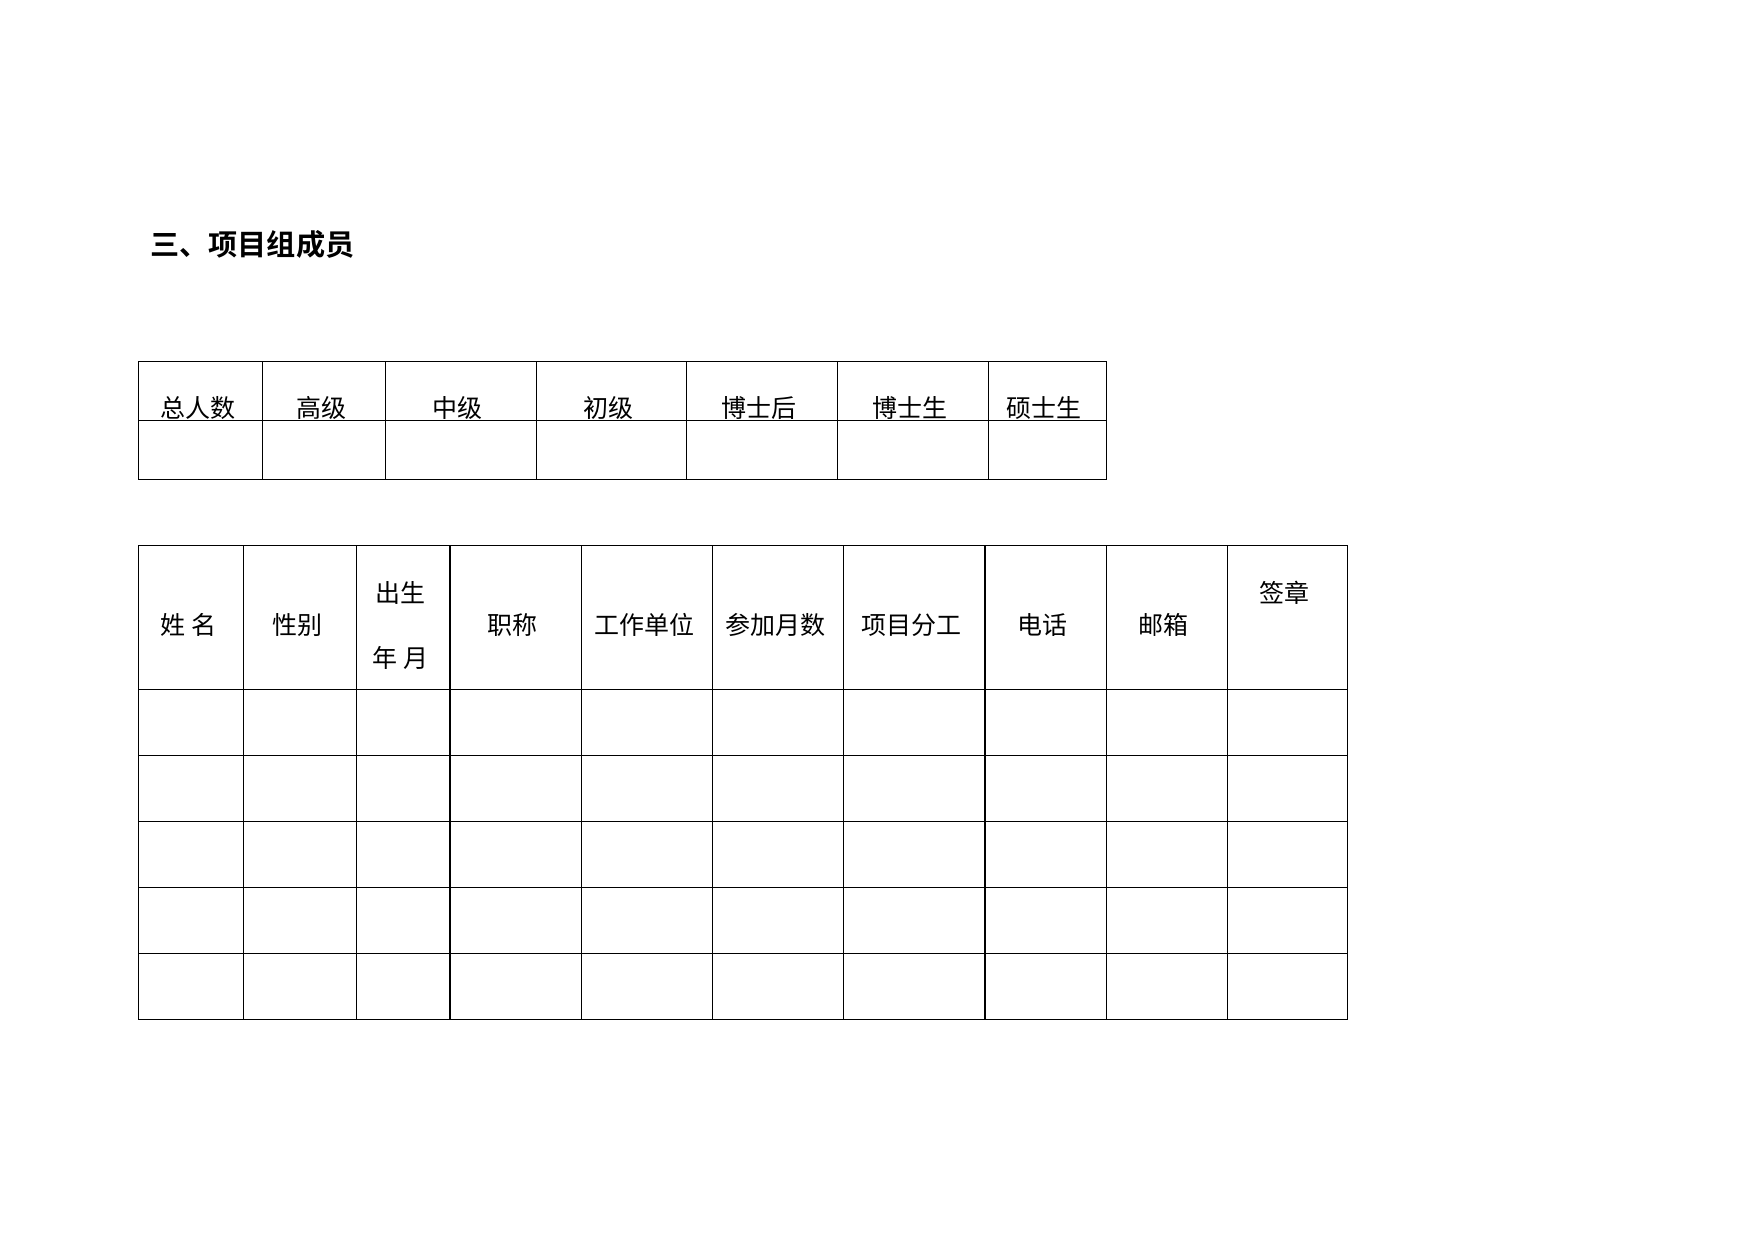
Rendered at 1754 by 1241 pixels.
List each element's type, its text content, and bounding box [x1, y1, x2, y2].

table_header 电话 [986, 546, 1106, 689]
table_cell [139, 822, 243, 887]
table_cell [451, 756, 581, 821]
table_cell [713, 822, 843, 887]
table_cell [139, 888, 243, 953]
table_cell [139, 954, 243, 1019]
table_cell [582, 954, 712, 1019]
table_cell [1228, 756, 1347, 821]
table_cell [139, 756, 243, 821]
table_cell [244, 822, 356, 887]
table_cell [263, 421, 385, 479]
table_cell [687, 421, 837, 479]
table_cell [537, 421, 686, 479]
table_cell [451, 690, 581, 755]
table_header 硕士生 [989, 362, 1106, 420]
table_header 工作单位 [582, 546, 712, 689]
table_cell [357, 690, 449, 755]
table_cell [357, 756, 449, 821]
table_cell [1107, 690, 1227, 755]
table_cell [244, 690, 356, 755]
table_cell [1107, 888, 1227, 953]
table_cell [986, 822, 1106, 887]
table_cell [386, 421, 536, 479]
table_cell [986, 888, 1106, 953]
table_cell [713, 954, 843, 1019]
table_header 姓 名 [139, 546, 243, 689]
table_cell [844, 756, 984, 821]
table_cell [986, 756, 1106, 821]
table_cell [844, 954, 984, 1019]
table_cell [139, 690, 243, 755]
table_cell [989, 421, 1106, 479]
table_cell [713, 756, 843, 821]
table_header 中级 [386, 362, 536, 420]
table_header 项目分工 [844, 546, 984, 689]
table_header 性别 [244, 546, 356, 689]
table_cell [1107, 954, 1227, 1019]
table_cell [1228, 954, 1347, 1019]
table_cell [451, 954, 581, 1019]
table_cell [582, 690, 712, 755]
table_cell [451, 822, 581, 887]
table_cell [986, 690, 1106, 755]
table_header 参加月数 [713, 546, 843, 689]
table_cell [713, 690, 843, 755]
table_cell [713, 888, 843, 953]
table_cell [357, 822, 449, 887]
table_header 签章 [1228, 546, 1347, 689]
table_header 博士生 [838, 362, 988, 420]
table_cell [844, 690, 984, 755]
table_cell [244, 888, 356, 953]
table_header 博士后 [687, 362, 837, 420]
table_cell [986, 954, 1106, 1019]
text 三、项目组成员 [150, 210, 1604, 275]
table_cell [582, 888, 712, 953]
table_cell [357, 888, 449, 953]
table_header 初级 [537, 362, 686, 420]
table_cell [582, 822, 712, 887]
table_header 邮箱 [1107, 546, 1227, 689]
table_cell [1107, 822, 1227, 887]
table_cell [1107, 756, 1227, 821]
table_header 高级 [263, 362, 385, 420]
table_cell [244, 756, 356, 821]
table_cell [139, 421, 262, 479]
table_cell [1228, 690, 1347, 755]
table_cell [582, 756, 712, 821]
table_cell [844, 822, 984, 887]
table_cell [357, 954, 449, 1019]
table_cell [844, 888, 984, 953]
table_header 总人数 [139, 362, 262, 420]
table_cell [1228, 822, 1347, 887]
table_cell [451, 888, 581, 953]
table_cell [1228, 888, 1347, 953]
table_cell [244, 954, 356, 1019]
table_header 出生年 月 [357, 546, 449, 689]
table_cell [838, 421, 988, 479]
table_header 职称 [451, 546, 581, 689]
